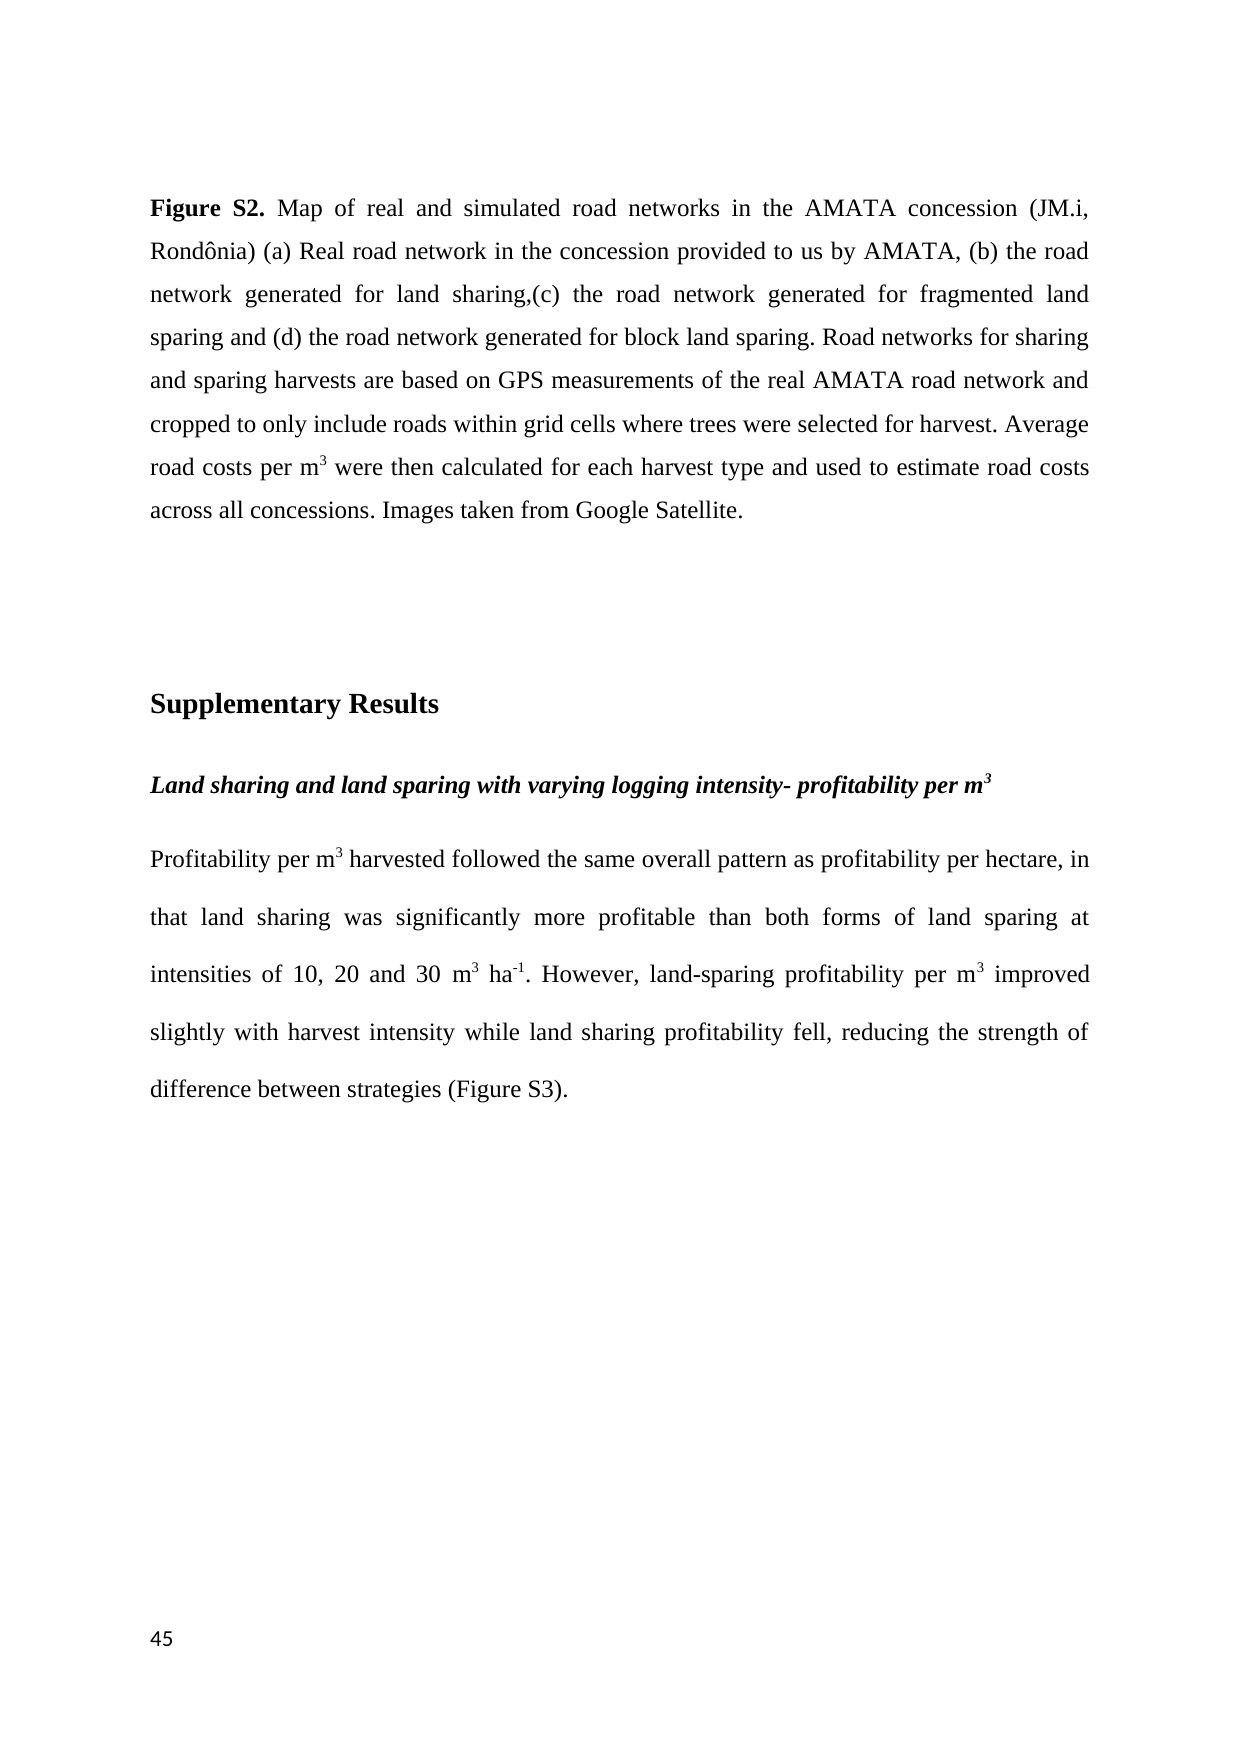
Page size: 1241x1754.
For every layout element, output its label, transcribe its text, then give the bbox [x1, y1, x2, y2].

text Land sharing and land sparing with varying logging intensity- profitability per m3 [150, 770, 1090, 799]
text Supplementary Results [150, 686, 1090, 720]
text Figure S2. Map of real and simulated road networks in the AMATA concession (JM.i, Rondônia) (a) Real road network in the concession provided to us by AMATA, (b) the road network generated for land sharing,(c) the road network generated for fragmented land sparing and (d) the road network generated for block land sparing. Road networks for sharing and sparing harvests are based on GPS measurements of the real AMATA road network and cropped to only include roads within grid cells where trees were selected for harvest. Average road costs per m3 were then calculated for each harvest type and used to estimate road costs across all concessions. Images taken from Google Satellite. [150, 193, 1090, 524]
text Profitability per m3 harvested followed the same overall pattern as profitability per hectare, in that land sharing was significantly more profitable than both forms of land sparing at intensities of 10, 20 and 30 m3 ha-1. However, land-sparing profitability per m3 improved slightly with harvest intensity while land sharing profitability fell, reducing the strength of difference between strategies (Figure S3). [150, 844, 1090, 1103]
